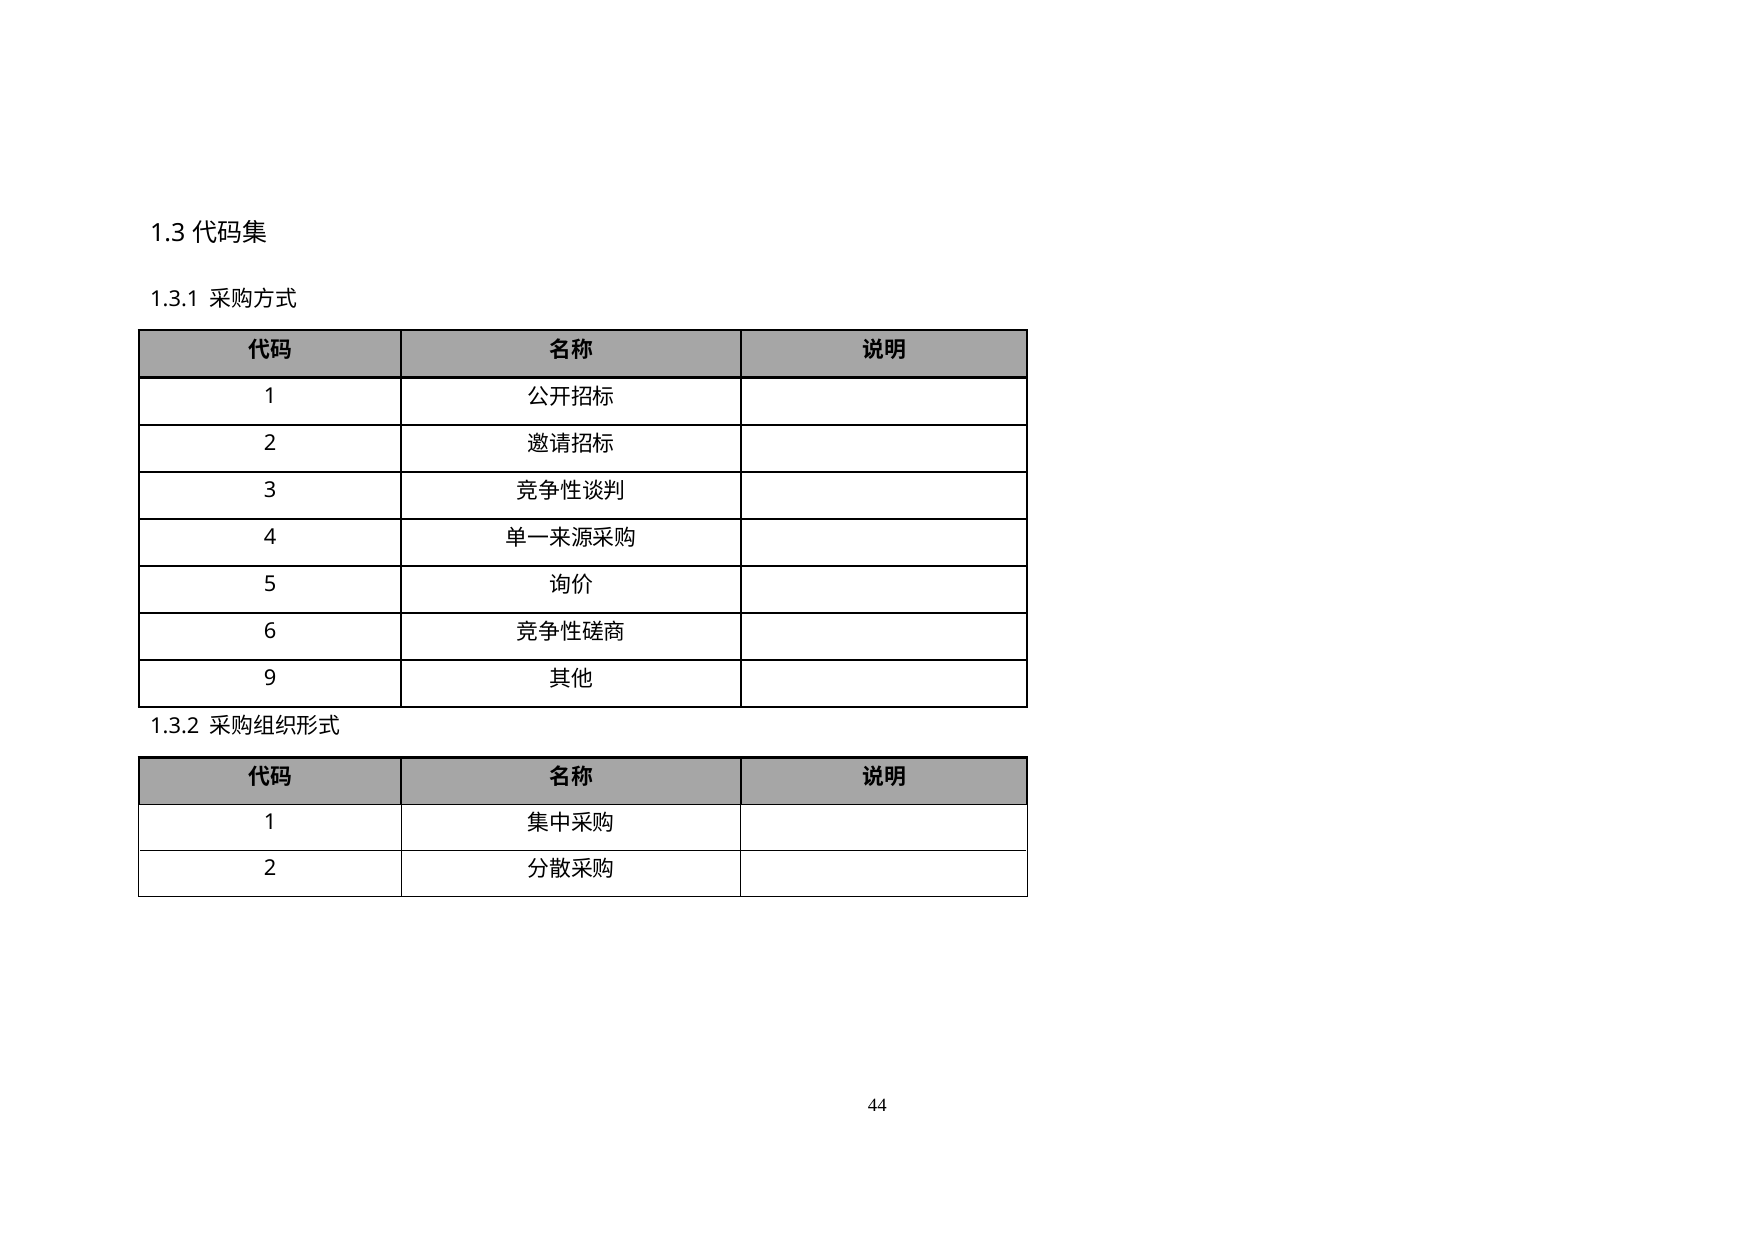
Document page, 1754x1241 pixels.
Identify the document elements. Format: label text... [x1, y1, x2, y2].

table_header 说明 [742, 759, 1026, 804]
table_header 代码 [140, 331, 400, 376]
table_cell 集中采购 [402, 805, 740, 850]
table_cell [742, 426, 1026, 471]
table_cell [741, 805, 1027, 850]
subtitle 采购方式 [150, 281, 1604, 313]
table_cell 竞争性谈判 [402, 473, 740, 518]
table_cell 邀请招标 [402, 426, 740, 471]
table_cell 询价 [402, 567, 740, 612]
table_cell [742, 614, 1026, 659]
table_cell 2 [139, 850, 401, 896]
table_cell 2 [140, 426, 400, 471]
table_cell 其他 [402, 661, 740, 706]
table_cell 分散采购 [402, 851, 740, 896]
table_cell [742, 520, 1026, 565]
table_cell 公开招标 [402, 379, 740, 423]
table_cell 4 [140, 520, 400, 565]
subtitle 采购组织形式 [150, 708, 1604, 741]
table_cell [742, 567, 1026, 612]
table_cell 3 [140, 473, 400, 518]
table_cell 6 [140, 614, 400, 659]
table_cell [741, 850, 1027, 896]
table_cell 1 [139, 805, 401, 850]
table_header 名称 [402, 759, 740, 804]
table_cell 单一来源采购 [402, 520, 740, 565]
table_header 名称 [402, 331, 740, 376]
table_header 代码 [140, 759, 400, 804]
table_header 说明 [742, 331, 1026, 376]
table_cell 9 [140, 661, 400, 706]
table_cell [742, 379, 1026, 423]
table_cell 1 [140, 379, 400, 423]
table_cell [742, 473, 1026, 518]
subtitle 代码集 [150, 198, 1604, 263]
table_cell 5 [140, 567, 400, 612]
table_cell 竞争性磋商 [402, 614, 740, 659]
table_cell [742, 661, 1026, 706]
